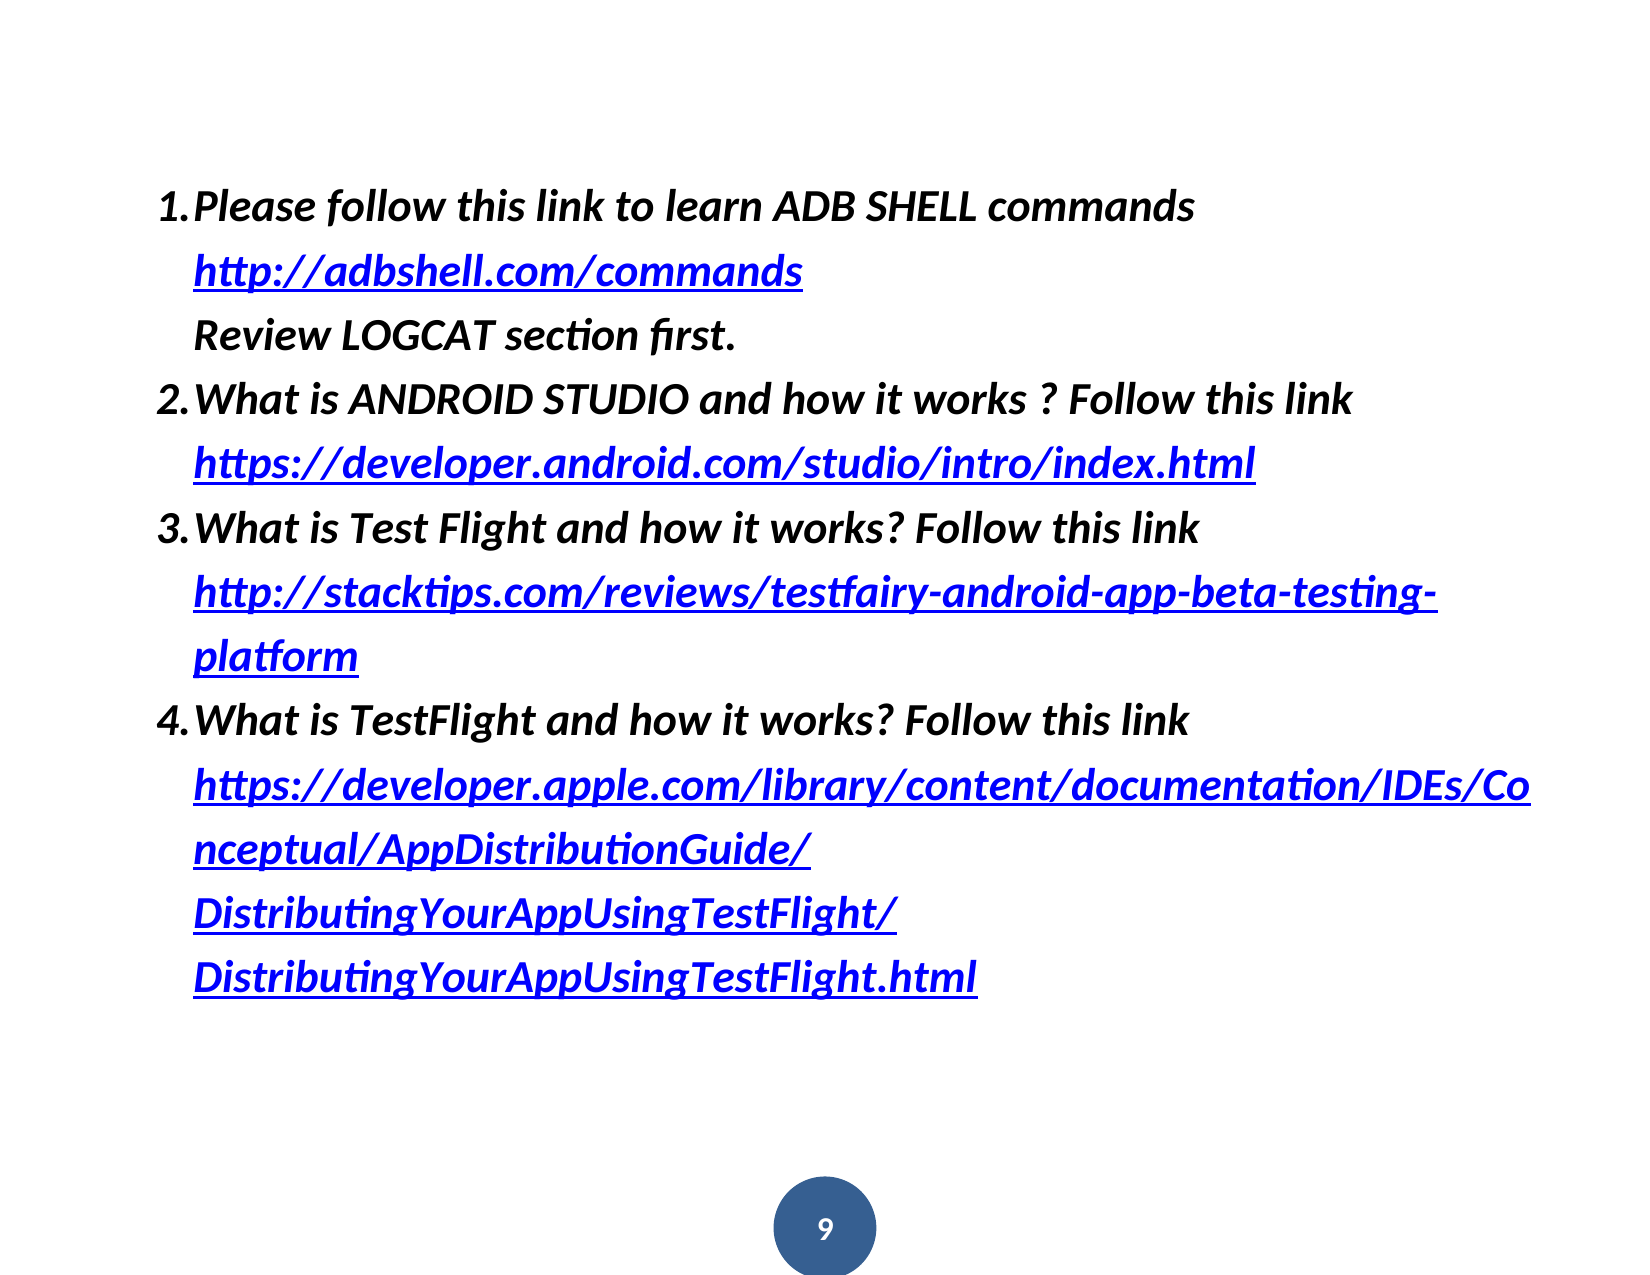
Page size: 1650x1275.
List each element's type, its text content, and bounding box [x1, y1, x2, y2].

list Review LOGCAT section first. [193, 306, 1532, 362]
list What is TestFlight and how it works? Follow this link https://developer.apple.com/library/content/documentation/IDEs/Conceptual/AppDistributionGuide/DistributingYourAppUsingTestFlight/DistributingYourAppUsingTestFlight.html [156, 691, 1532, 1004]
list Please follow this link to learn ADB SHELL commands http://adbshell.com/commands [156, 177, 1532, 297]
list What is ANDROID STUDIO and how it works ? Follow this link https://developer.android.com/studio/intro/index.html [156, 370, 1532, 490]
list What is Test Flight and how it works? Follow this link http://stacktips.com/reviews/testfairy-android-app-beta-testing-platform [156, 498, 1532, 683]
